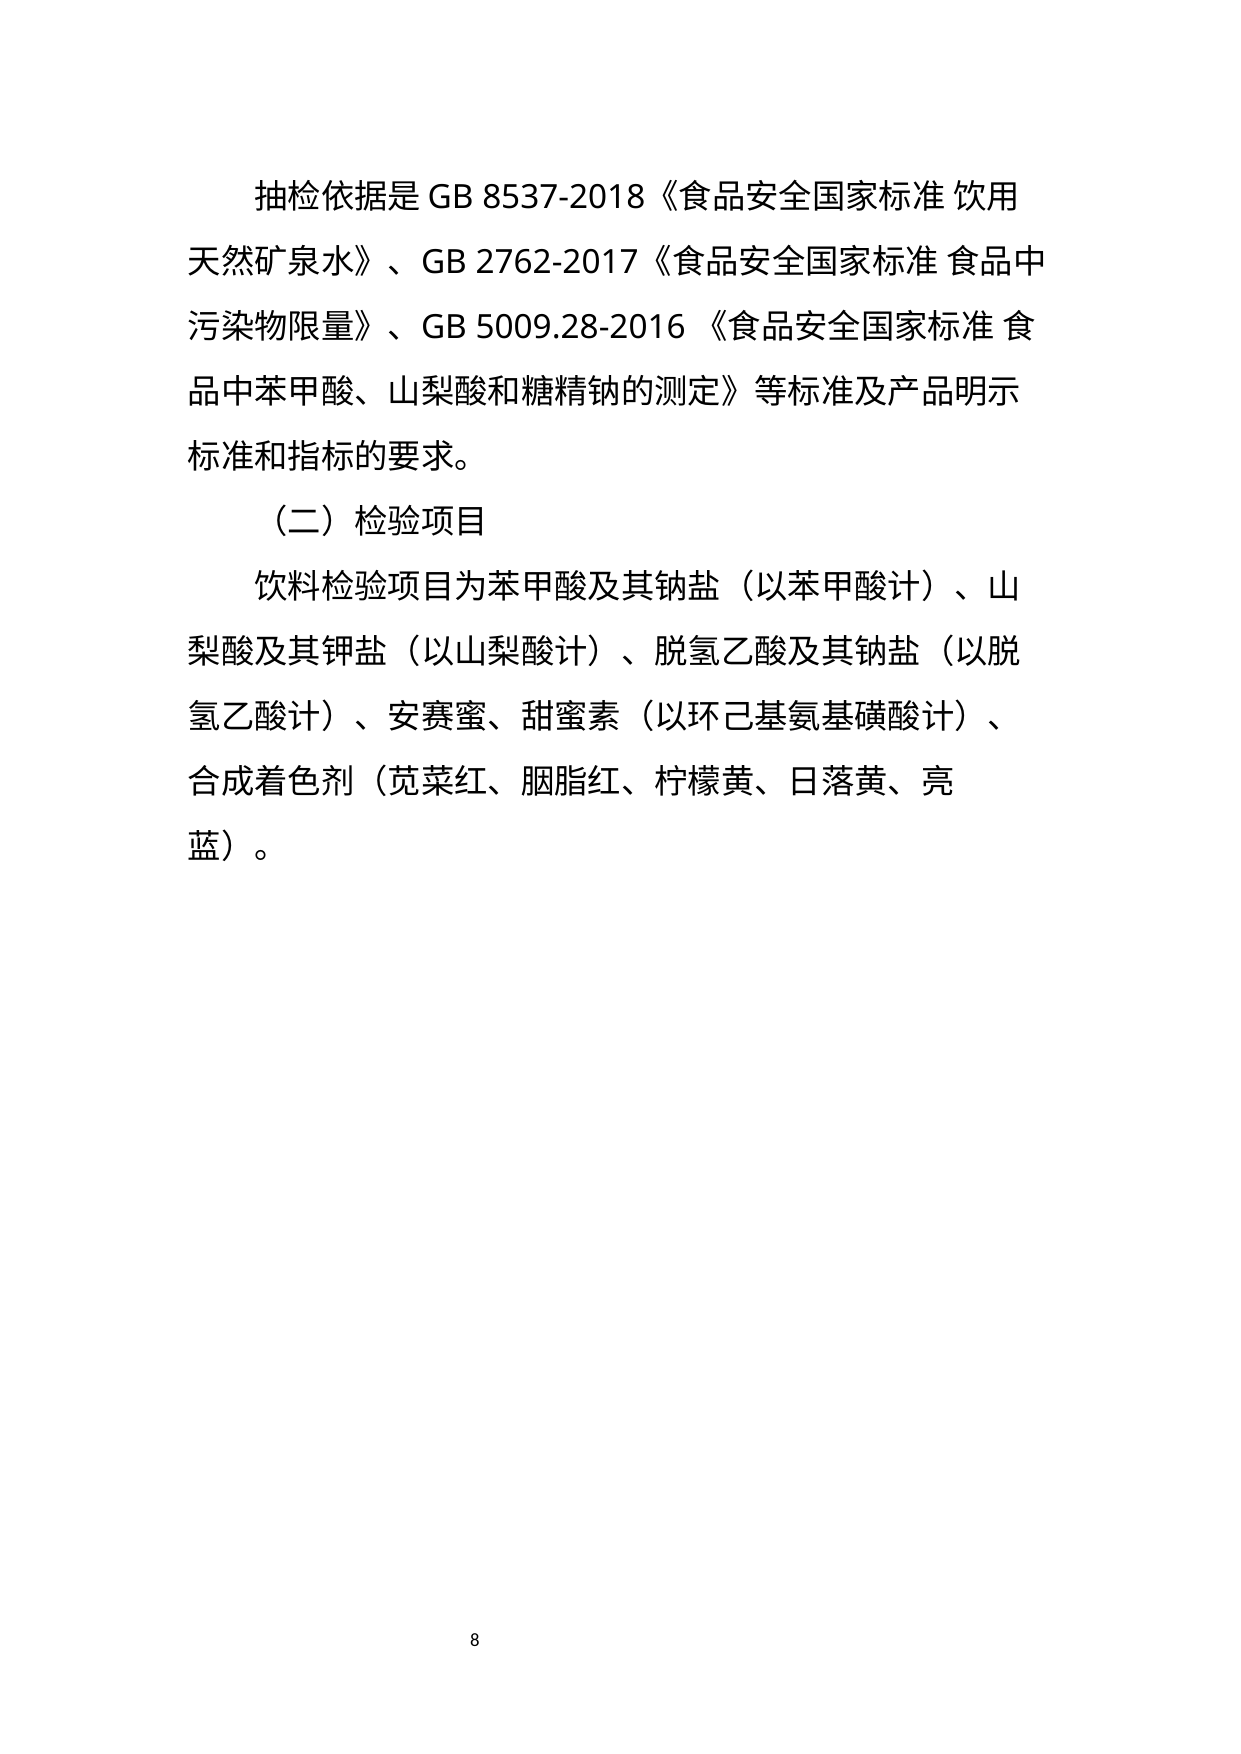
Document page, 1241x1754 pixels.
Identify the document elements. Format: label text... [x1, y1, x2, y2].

list 抽检依据是GB 8537-2018《食品安全国家标准 饮用天然矿泉水》、GB 2762-2017《食品安全国家标准 食品中污染物限量》、GB 5009.28-2016 《食品安全国家标准 食品中苯甲酸、山梨酸和糖精钠的测定》等标准及产品明示标准和指标的要求。 [187, 162, 1053, 487]
list （二）检验项目 [187, 487, 1053, 552]
list 饮料检验项目为苯甲酸及其钠盐（以苯甲酸计）、山梨酸及其钾盐（以山梨酸计）、脱氢乙酸及其钠盐（以脱氢乙酸计）、安赛蜜、甜蜜素（以环己基氨基磺酸计）、合成着色剂（苋菜红、胭脂红、柠檬黄、日落黄、亮蓝）。 [187, 552, 1053, 877]
